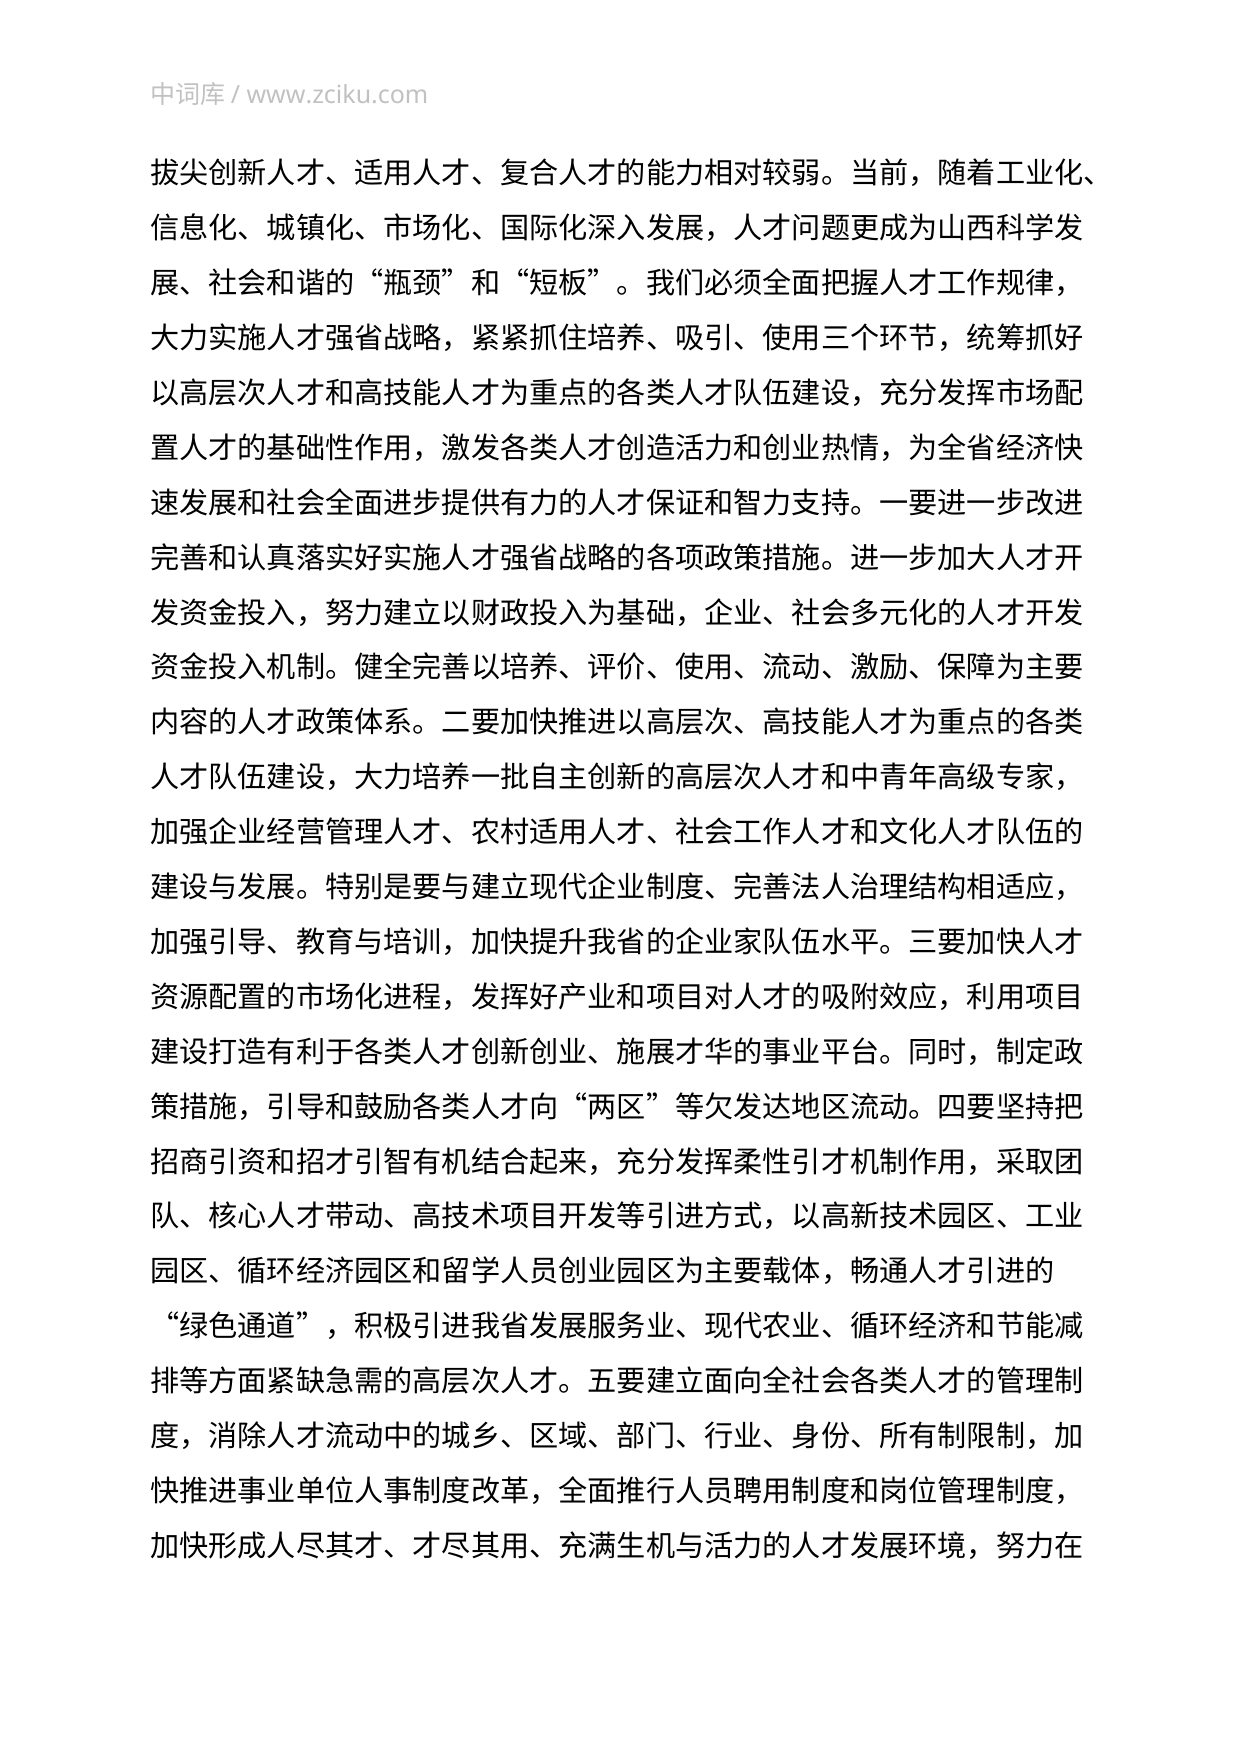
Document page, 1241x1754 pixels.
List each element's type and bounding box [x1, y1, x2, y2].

text [150, 150, 1090, 1565]
